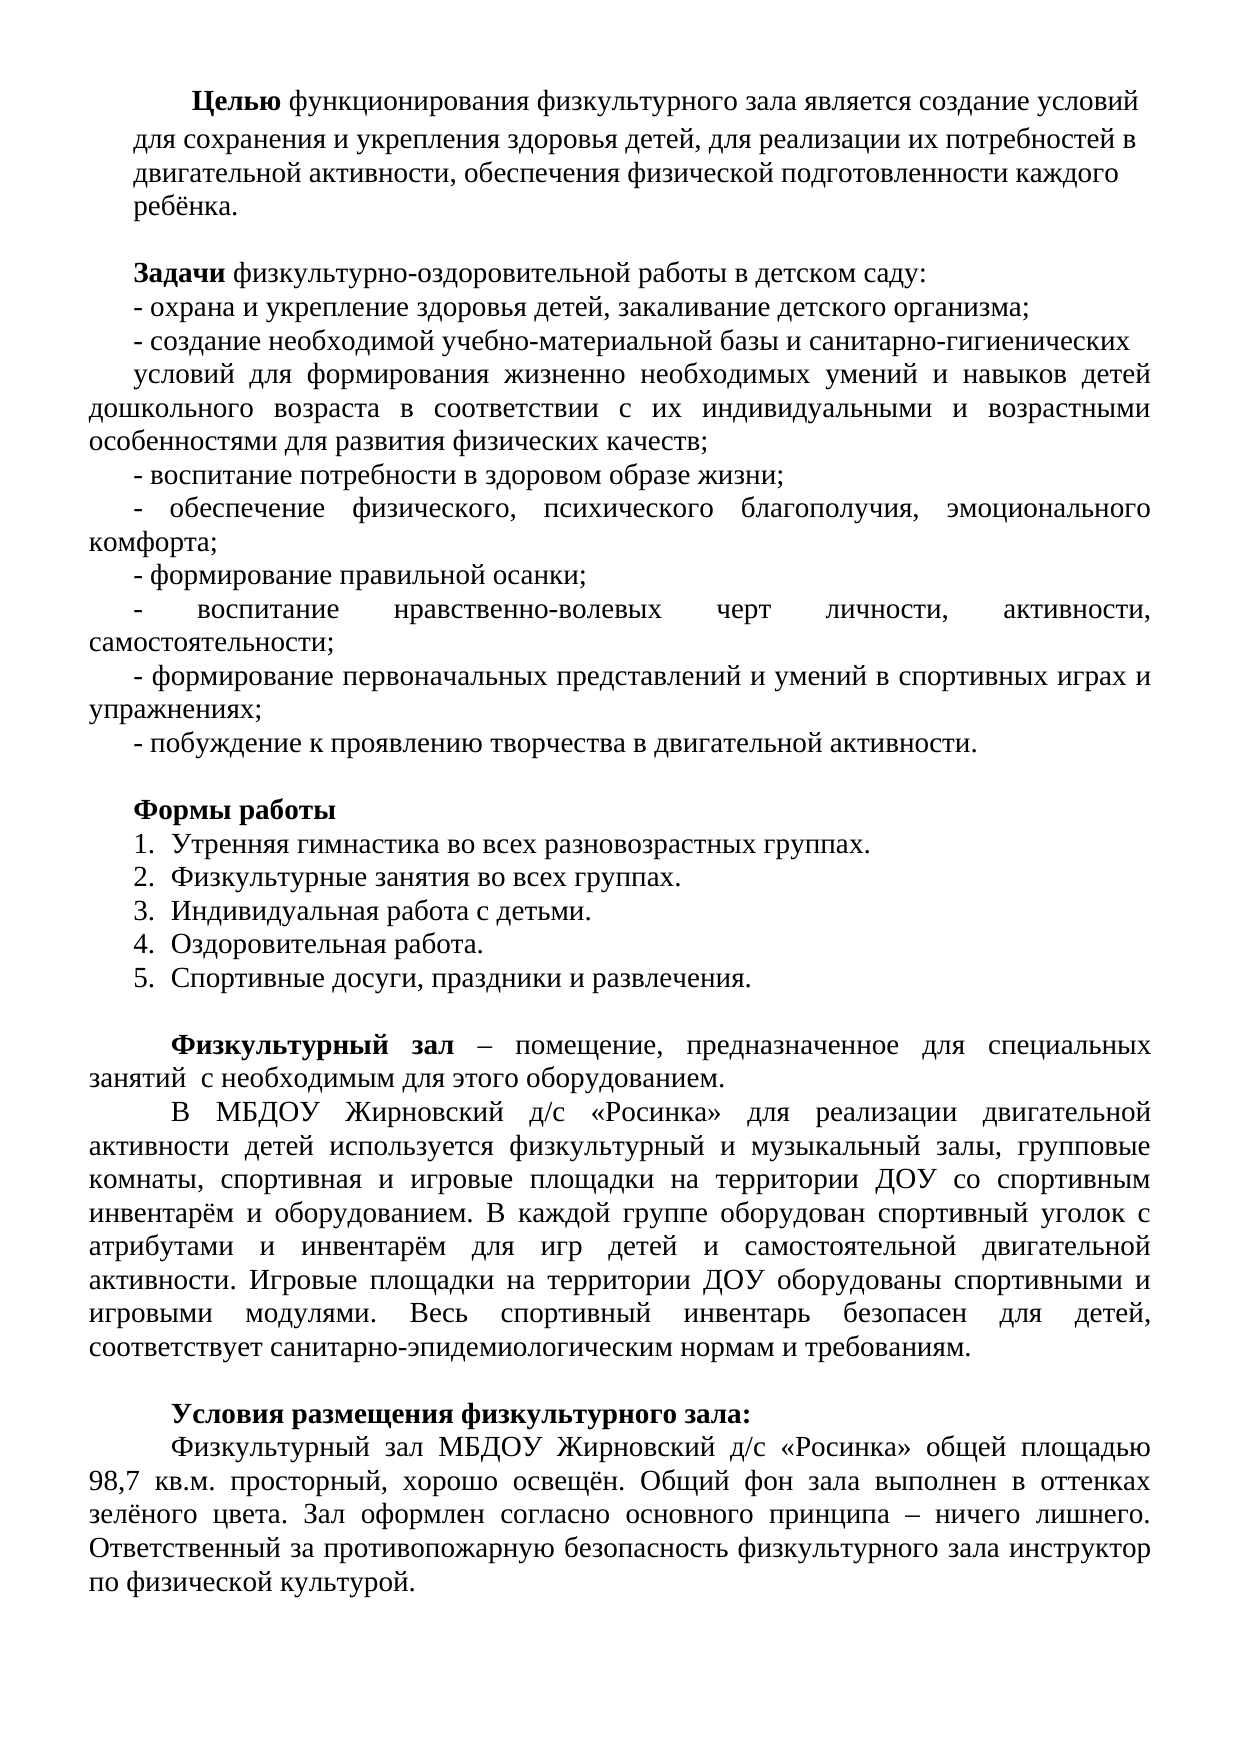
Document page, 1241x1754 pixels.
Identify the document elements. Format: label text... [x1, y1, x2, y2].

list Условия размещения физкультурного зала: [89, 1396, 1152, 1429]
list Индивидуальная работа с детьми. [133, 893, 1152, 926]
text для сохранения и укрепления здоровья детей, для реализации их потребностей в [89, 121, 1152, 155]
text - побуждение к проявлению творчества в двигательной активности. [89, 725, 1152, 759]
text Формы работы [89, 792, 1152, 826]
list Физкультурный зал – помещение, предназначенное для специальных занятий с необходимым для этого оборудованием. [89, 1027, 1152, 1094]
text ребёнка. [89, 188, 1152, 222]
list Оздоровительная работа. [133, 926, 1152, 960]
text Задачи физкультурно-оздоровительной работы в детском саду: [89, 256, 1152, 289]
text двигательной активности, обеспечения физической подготовленности каждого [89, 155, 1152, 188]
text - воспитание нравственно-волевых черт личности, активности, самостоятельности; [89, 591, 1152, 658]
text - создание необходимой учебно-материальной базы и санитарно-гигиенических [89, 323, 1152, 356]
text - воспитание потребности в здоровом образе жизни; [89, 457, 1152, 490]
text Целью функционирования физкультурного зала является создание условий [89, 83, 1152, 116]
text - обеспечение физического, психического благополучия, эмоционального комфорта; [89, 490, 1152, 557]
list Утренняя гимнастика во всех разновозрастных группах. [133, 826, 1152, 859]
text - формирование правильной осанки; [89, 557, 1152, 591]
list Физкультурный зал МБДОУ Жирновский д/с «Росинка» общей площадью 98,7 кв.м. просторный, хорошо освещён. Общий фон зала выполнен в оттенках зелёного цвета. Зал оформлен согласно основного принципа – ничего лишнего. Ответственный за противопожарную безопасность физкультурного зала инструктор по физической культурой. [89, 1429, 1152, 1597]
list Физкультурные занятия во всех группах. [133, 859, 1152, 893]
list Спортивные досуги, праздники и развлечения. [133, 960, 1152, 993]
list В МБДОУ Жирновский д/с «Росинка» для реализации двигательной активности детей используется физкультурный и музыкальный залы, групповые комнаты, спортивная и игровые площадки на территории ДОУ со спортивным инвентарём и оборудованием. В каждой группе оборудован спортивный уголок с атрибутами и инвентарём для игр детей и самостоятельной двигательной активности. Игровые площадки на территории ДОУ оборудованы спортивными и игровыми модулями. Весь спортивный инвентарь безопасен для детей, соответствует санитарно-эпидемиологическим нормам и требованиям. [89, 1094, 1152, 1362]
text условий для формирования жизненно необходимых умений и навыков детей дошкольного возраста в соответствии с их индивидуальными и возрастными особенностями для развития физических качеств; [89, 356, 1152, 457]
text - формирование первоначальных представлений и умений в спортивных играх и упражнениях; [89, 658, 1152, 725]
text - охрана и укрепление здоровья детей, закаливание детского организма; [89, 289, 1152, 323]
